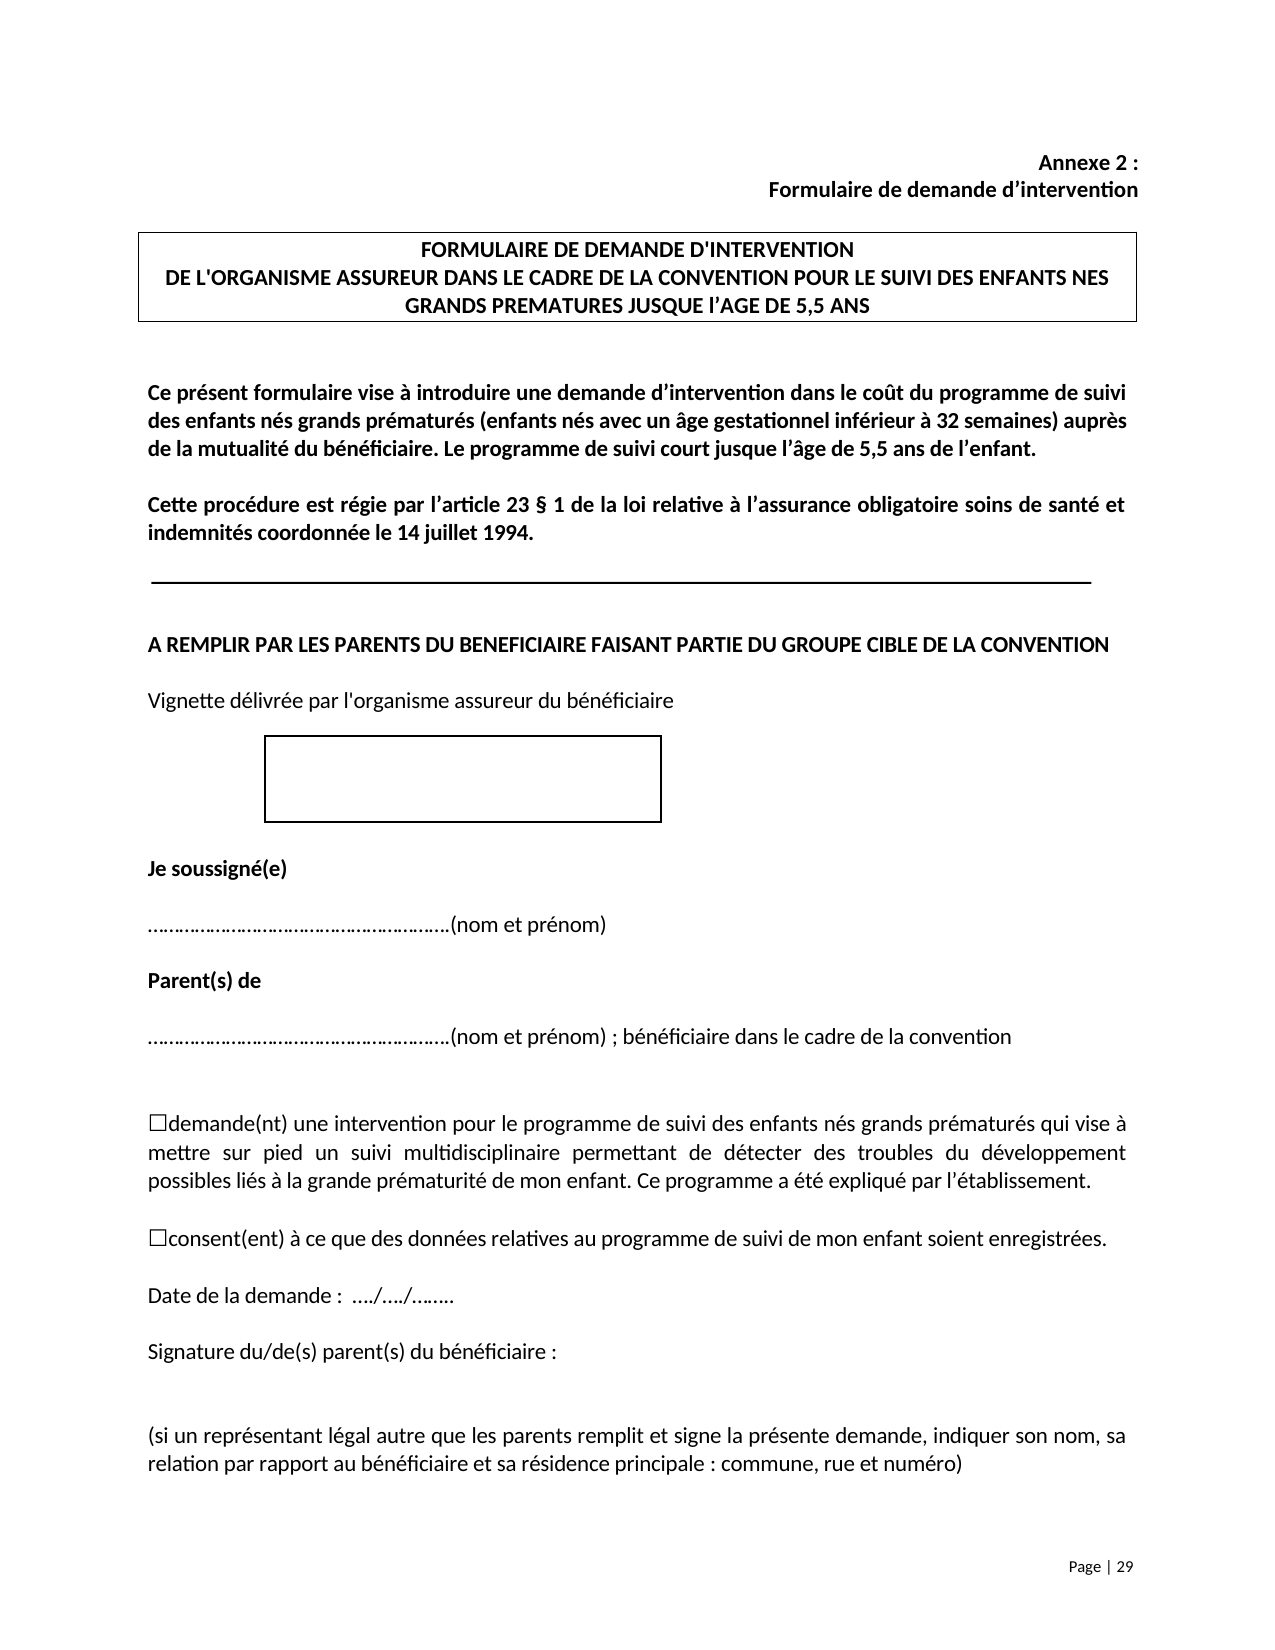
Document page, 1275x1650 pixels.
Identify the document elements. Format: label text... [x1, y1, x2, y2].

text Je soussigné(e) [148, 854, 1127, 882]
text Vignette délivrée par l'organisme assureur du bénéficiaire [148, 686, 1127, 714]
text ………………………………………………….(nom et prénom) [148, 910, 1127, 938]
text Parent(s) de [148, 966, 1127, 994]
text FORMULAIRE DE DEMANDE D'INTERVENTION [139, 233, 1136, 260]
text DE L'ORGANISME ASSUREUR DANS LE CADRE DE LA CONVENTION POUR LE SUIVI DES ENFANTS NES GRANDS PREMATURES JUSQUE l’AGE DE 5,5 ANS [139, 260, 1136, 321]
text A REMPLIR PAR LES PARENTS DU BENEFICIAIRE FAISANT PARTIE DU GROUPE CIBLE DE LA CONVENTION [148, 630, 1127, 658]
text Date de la demande : …./…./…….. [148, 1281, 1127, 1309]
text ………………………………………………….(nom et prénom) ; bénéficiaire dans le cadre de la convention [148, 1022, 1127, 1051]
text consent(ent) à ce que des données relatives au programme de suivi de mon enfant soient enregistrées. [148, 1222, 1127, 1253]
text Cette procédure est régie par l’article 23 § 1 de la loi relative à l’assurance obligatoire soins de santé et indemnités coordonnée le 14 juillet 1994. [148, 490, 1127, 546]
text Signature du/de(s) parent(s) du bénéficiaire : [148, 1337, 1127, 1365]
text Ce présent formulaire vise à introduire une demande d’intervention dans le coût du programme de suivi des enfants nés grands prématurés (enfants nés avec un âge gestationnel inférieur à 32 semaines) auprès de la mutualité du bénéficiaire. Le programme de suivi court jusque l’âge de 5,5 ans de l’enfant. [148, 378, 1127, 462]
text demande(nt) une intervention pour le programme de suivi des enfants nés grands prématurés qui vise à mettre sur pied un suivi multidisciplinaire permettant de détecter des troubles du développement possibles liés à la grande prématurité de mon enfant. Ce programme a été expliqué par l’établissement. [148, 1107, 1127, 1194]
text Annexe 2 : [148, 148, 1139, 176]
text Formulaire de demande d’intervention [148, 176, 1139, 204]
text (si un représentant légal autre que les parents remplit et signe la présente demande, indiquer son nom, sa relation par rapport au bénéficiaire et sa résidence principale : commune, rue et numéro) [148, 1421, 1127, 1477]
table_header [266, 737, 660, 821]
